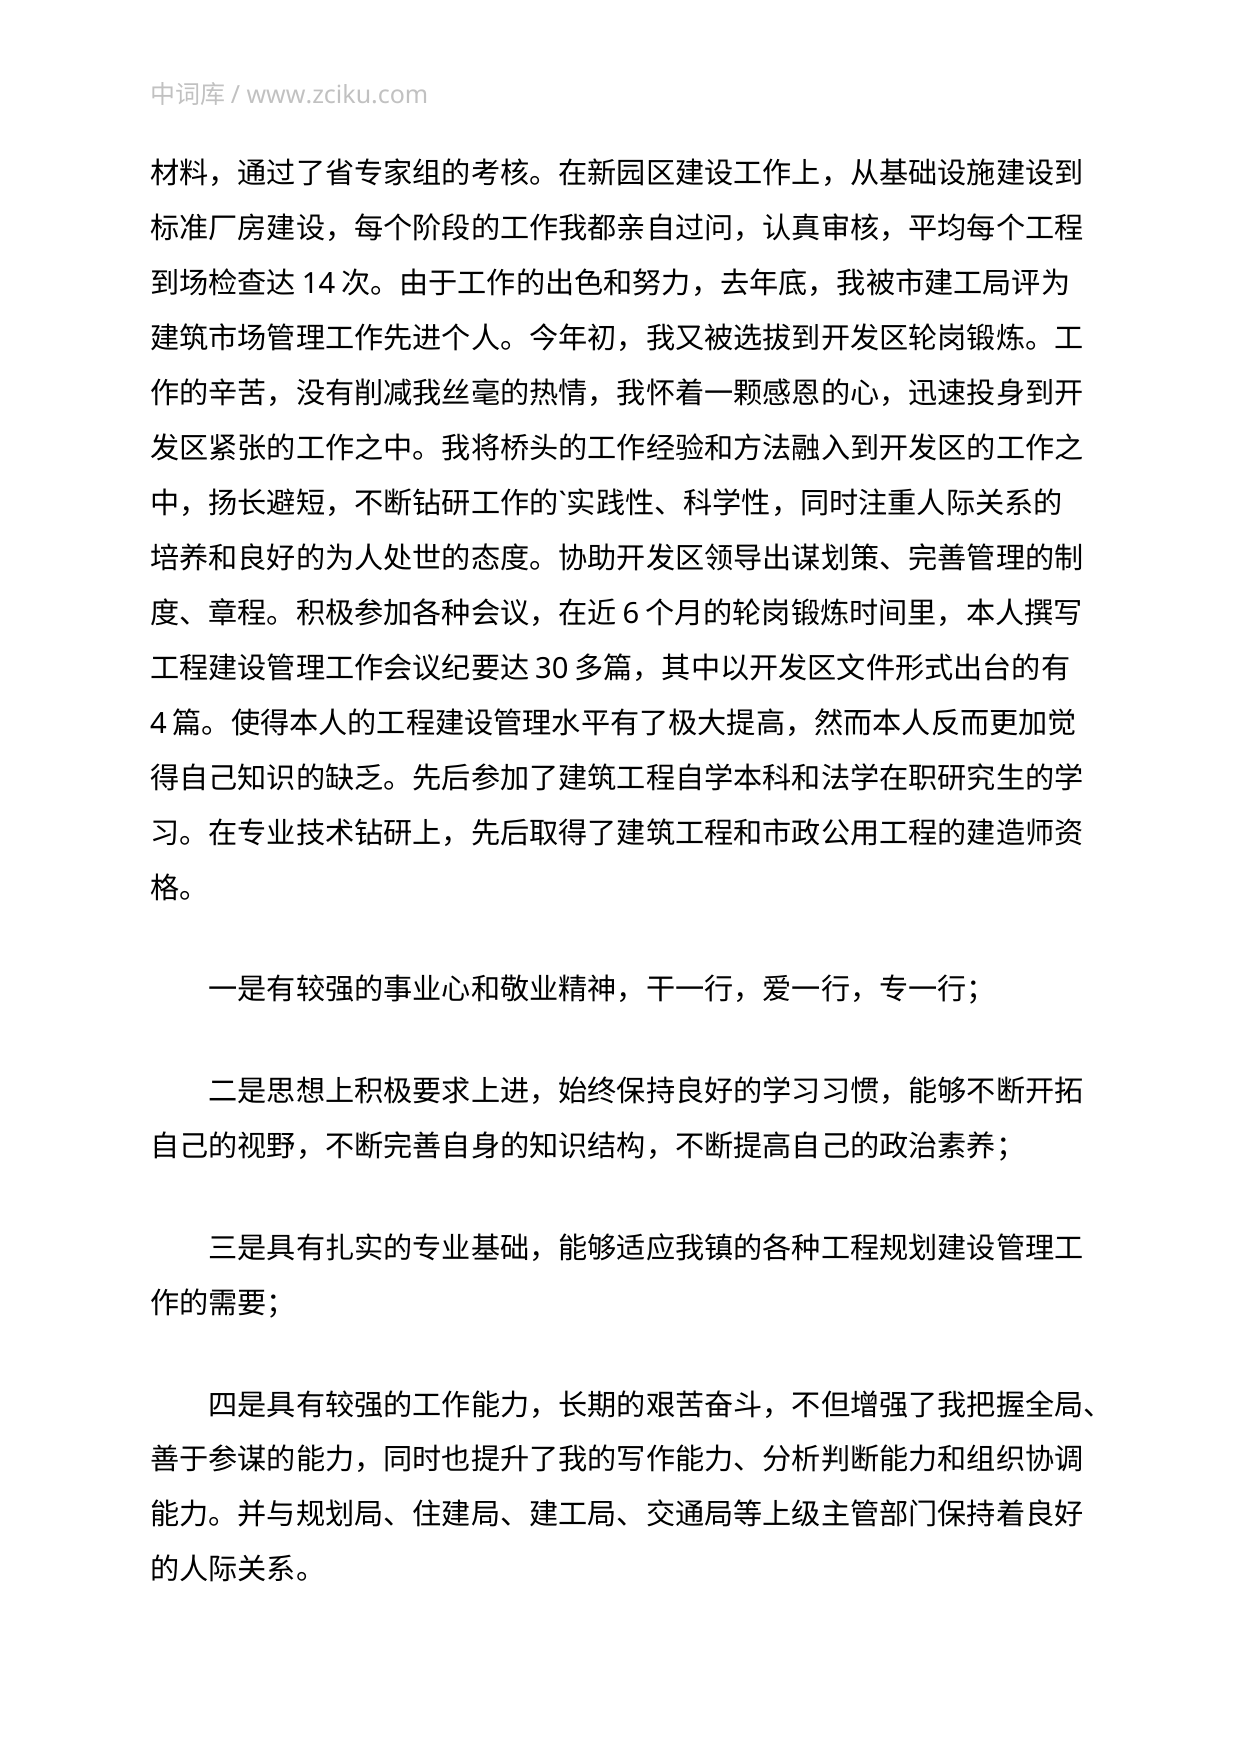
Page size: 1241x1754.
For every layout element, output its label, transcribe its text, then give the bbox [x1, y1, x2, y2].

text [150, 150, 1090, 906]
text 一是有较强的事业心和敬业精神，干一行，爱一行，专一行； [150, 966, 1090, 1008]
text 四是具有较强的工作能力，长期的艰苦奋斗，不但增强了我把握全局、善于参谋的能力，同时也提升了我的写作能力、分析判断能力和组织协调能力。并与规划局、住建局、建工局、交通局等上级主管部门保持着良好的人际关系。 [150, 1381, 1090, 1588]
text 二是思想上积极要求上进，始终保持良好的学习习惯，能够不断开拓自己的视野，不断完善自身的知识结构，不断提高自己的政治素养； [150, 1068, 1090, 1165]
text 三是具有扎实的专业基础，能够适应我镇的各种工程规划建设管理工作的需要； [150, 1224, 1090, 1322]
